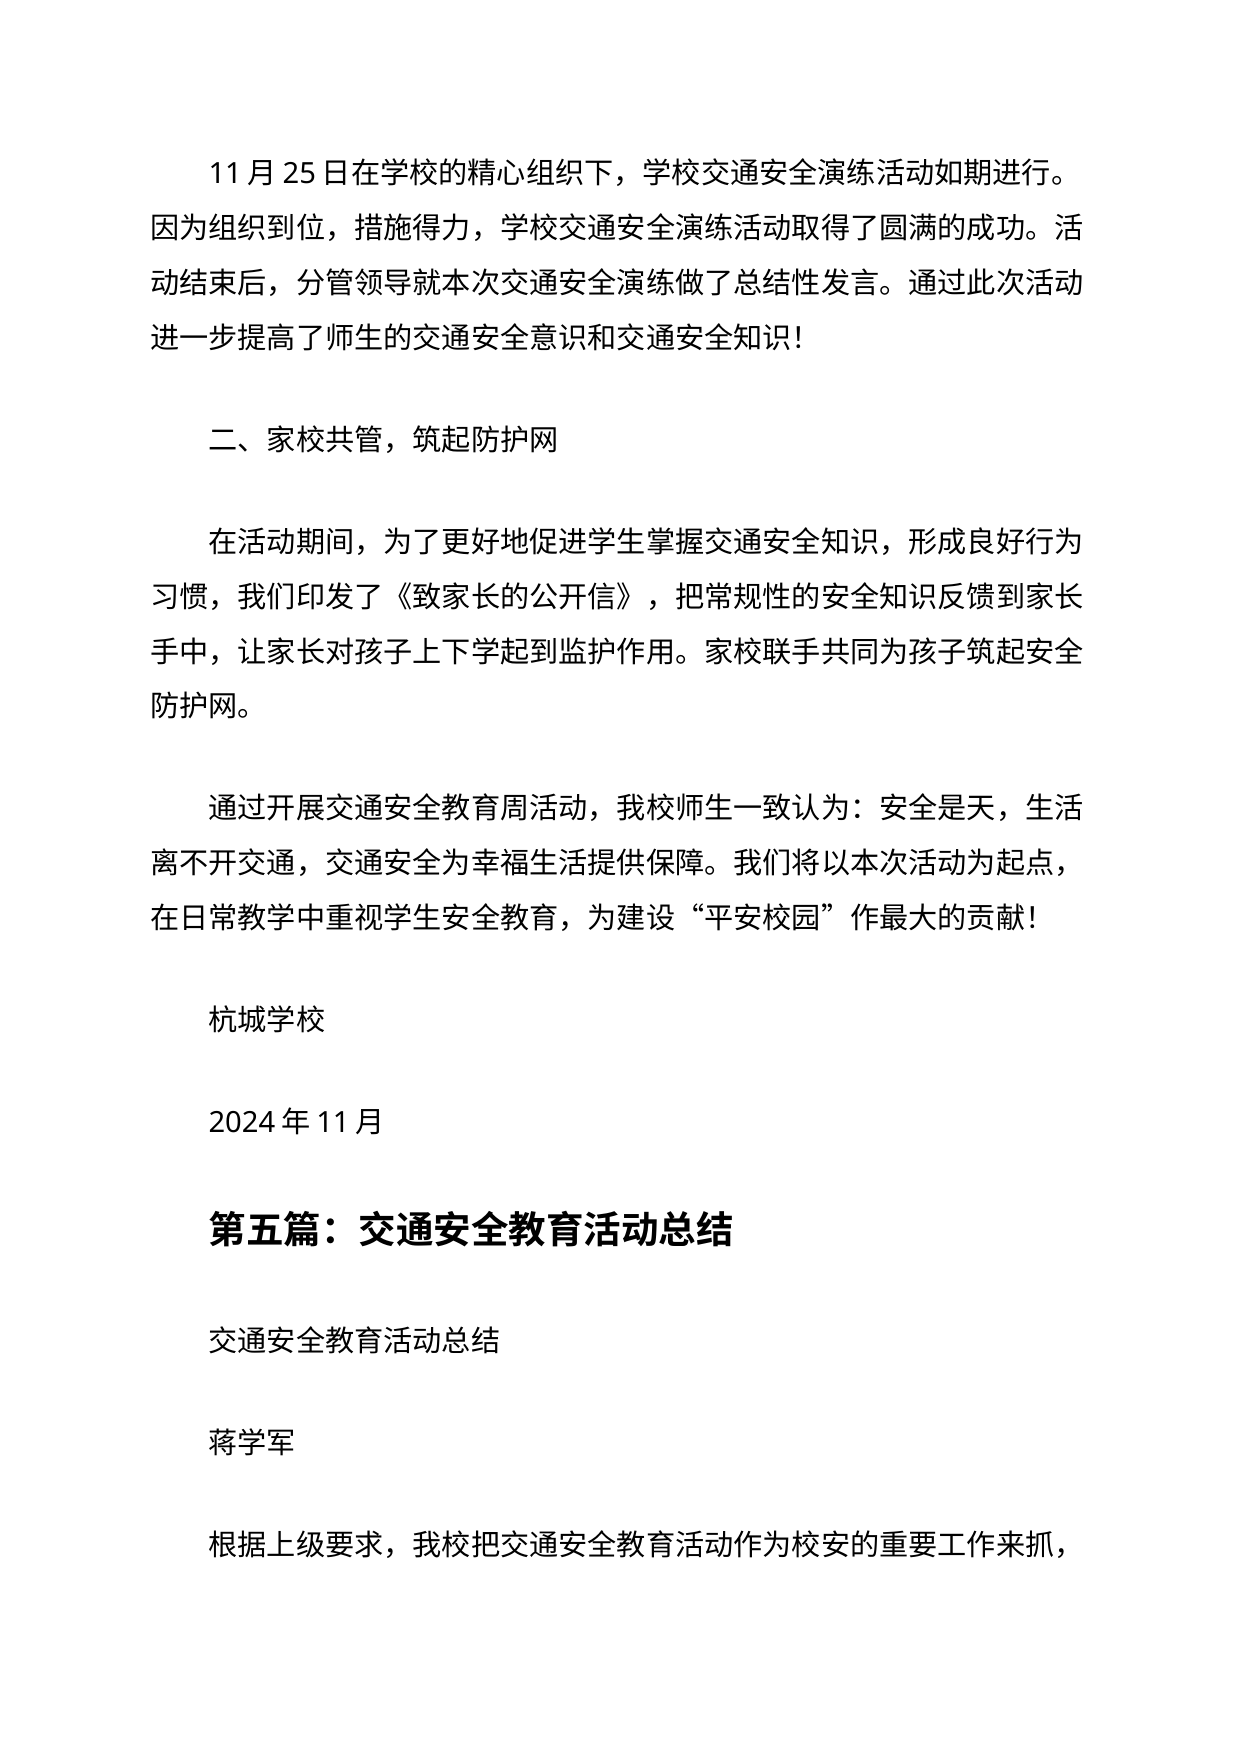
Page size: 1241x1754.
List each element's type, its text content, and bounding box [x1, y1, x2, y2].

text 蒋学军 [150, 1419, 1090, 1462]
text 在活动期间，为了更好地促进学生掌握交通安全知识，形成良好行为习惯，我们印发了《致家长的公开信》，把常规性的安全知识反馈到家长手中，让家长对孩子上下学起到监护作用。家校联手共同为孩子筑起安全防护网。 [150, 518, 1090, 725]
text 2024年11月 [150, 1098, 1090, 1141]
text 通过开展交通安全教育周活动，我校师生一致认为：安全是天，生活离不开交通，交通安全为幸福生活提供保障。我们将以本次活动为起点，在日常教学中重视学生安全教育，为建设“平安校园”作最大的贡献！ [150, 785, 1090, 937]
text 二、家校共管，筑起防护网 [150, 417, 1090, 459]
text 交通安全教育活动总结 [150, 1317, 1090, 1360]
text 杭城学校 [150, 996, 1090, 1039]
text 第五篇：交通安全教育活动总结 [150, 1200, 1090, 1254]
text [150, 1521, 1090, 1563]
text 11月25日在学校的精心组织下，学校交通安全演练活动如期进行。因为组织到位，措施得力，学校交通安全演练活动取得了圆满的成功。活动结束后，分管领导就本次交通安全演练做了总结性发言。通过此次活动进一步提高了师生的交通安全意识和交通安全知识！ [150, 150, 1090, 357]
